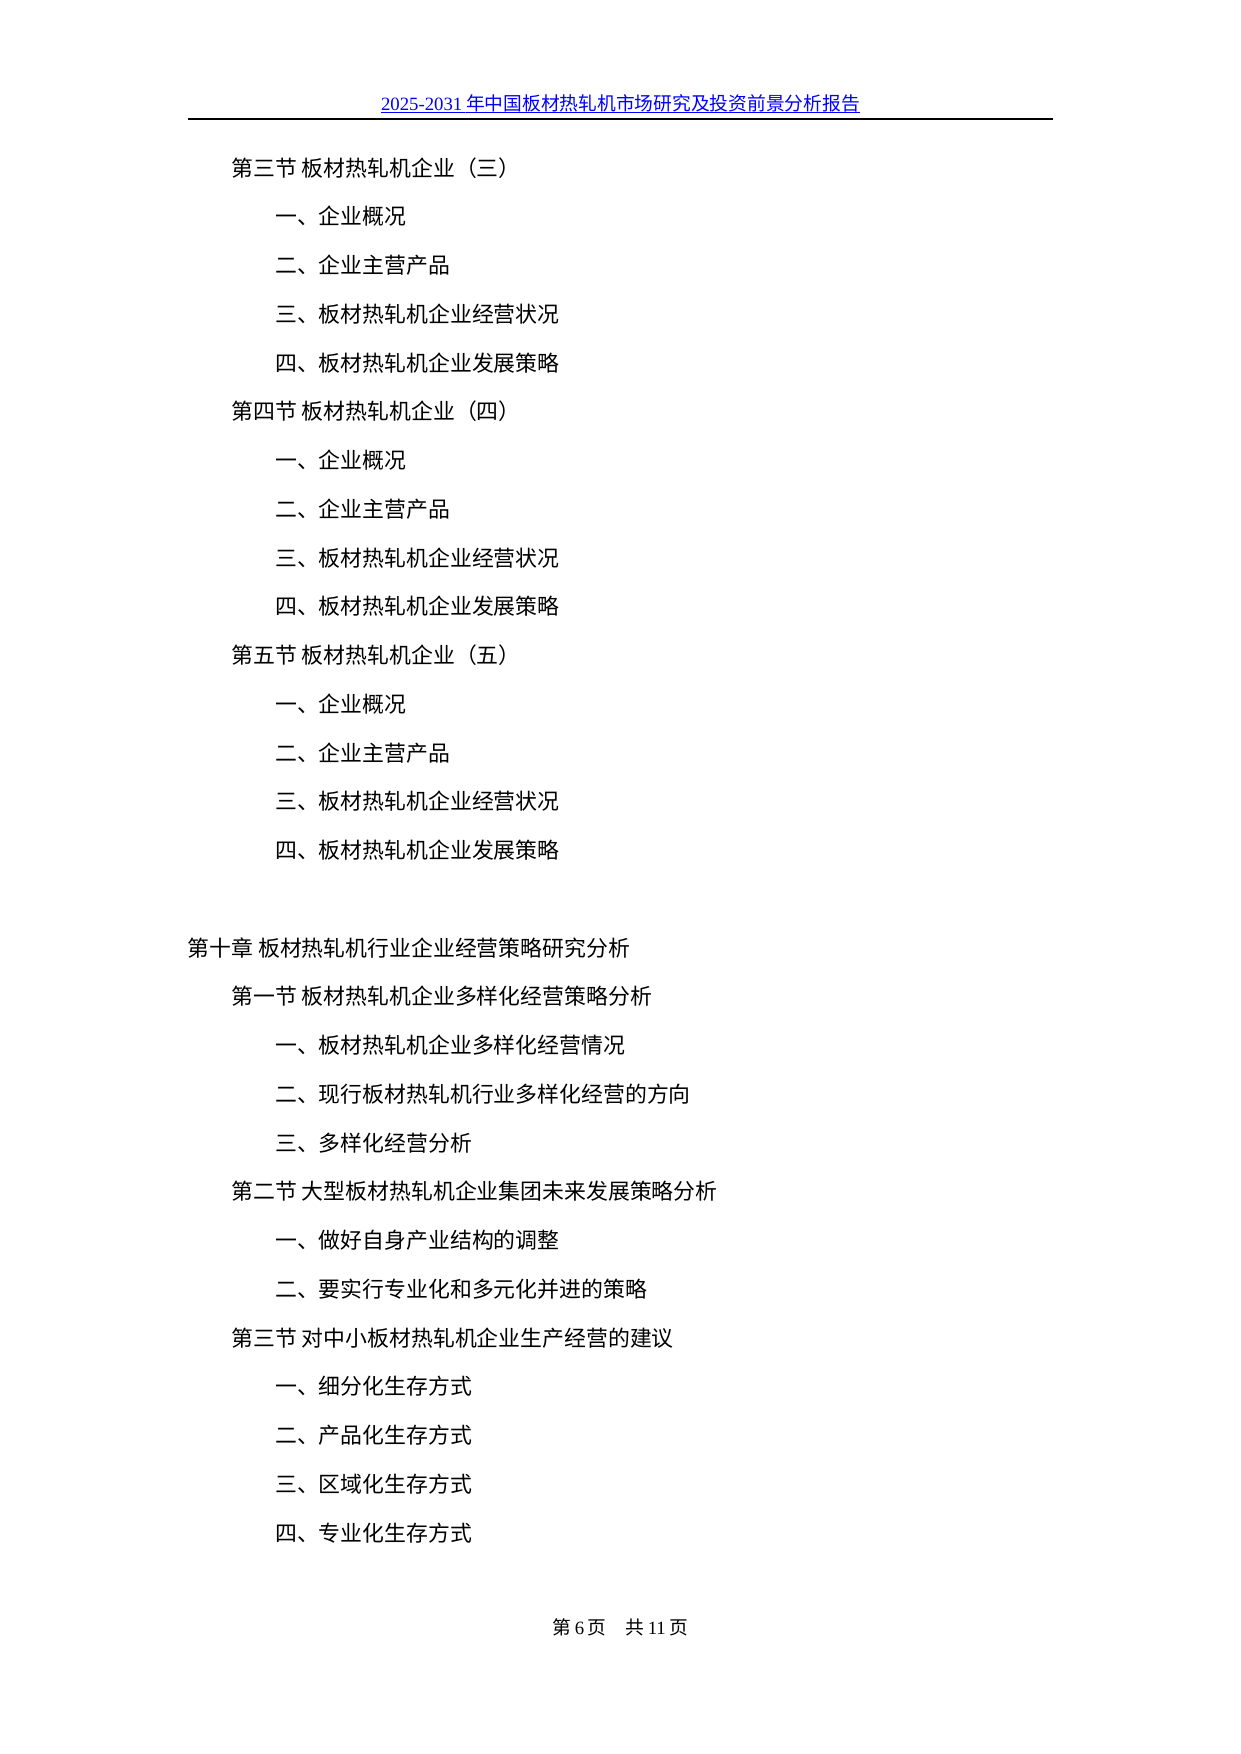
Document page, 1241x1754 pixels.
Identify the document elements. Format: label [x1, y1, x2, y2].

text [187, 150, 1053, 1548]
